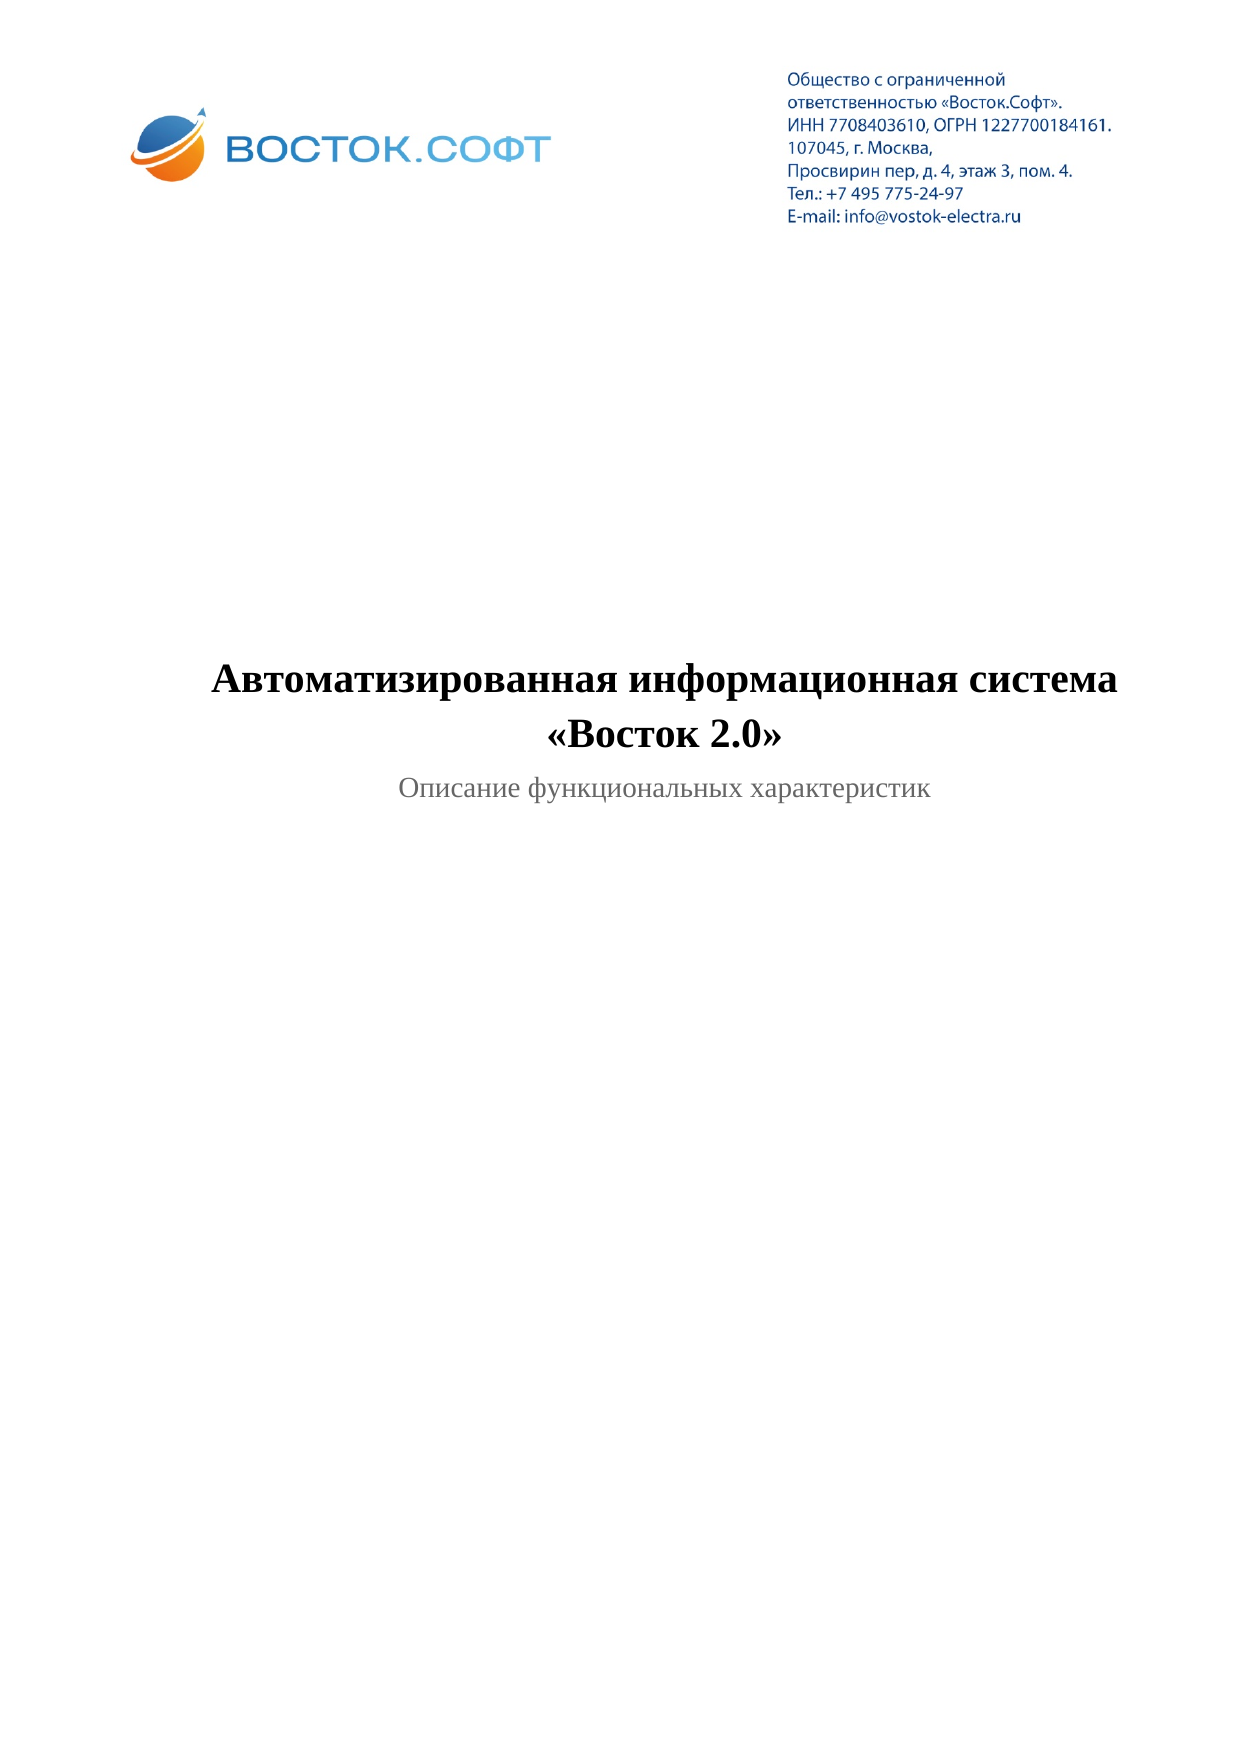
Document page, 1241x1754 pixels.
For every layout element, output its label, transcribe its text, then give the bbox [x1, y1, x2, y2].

title Описание функциональных характеристик [177, 770, 1152, 845]
text Автоматизированная информационная система «Восток 2.0» [177, 654, 1152, 757]
picture [0, 0, 1241, 297]
